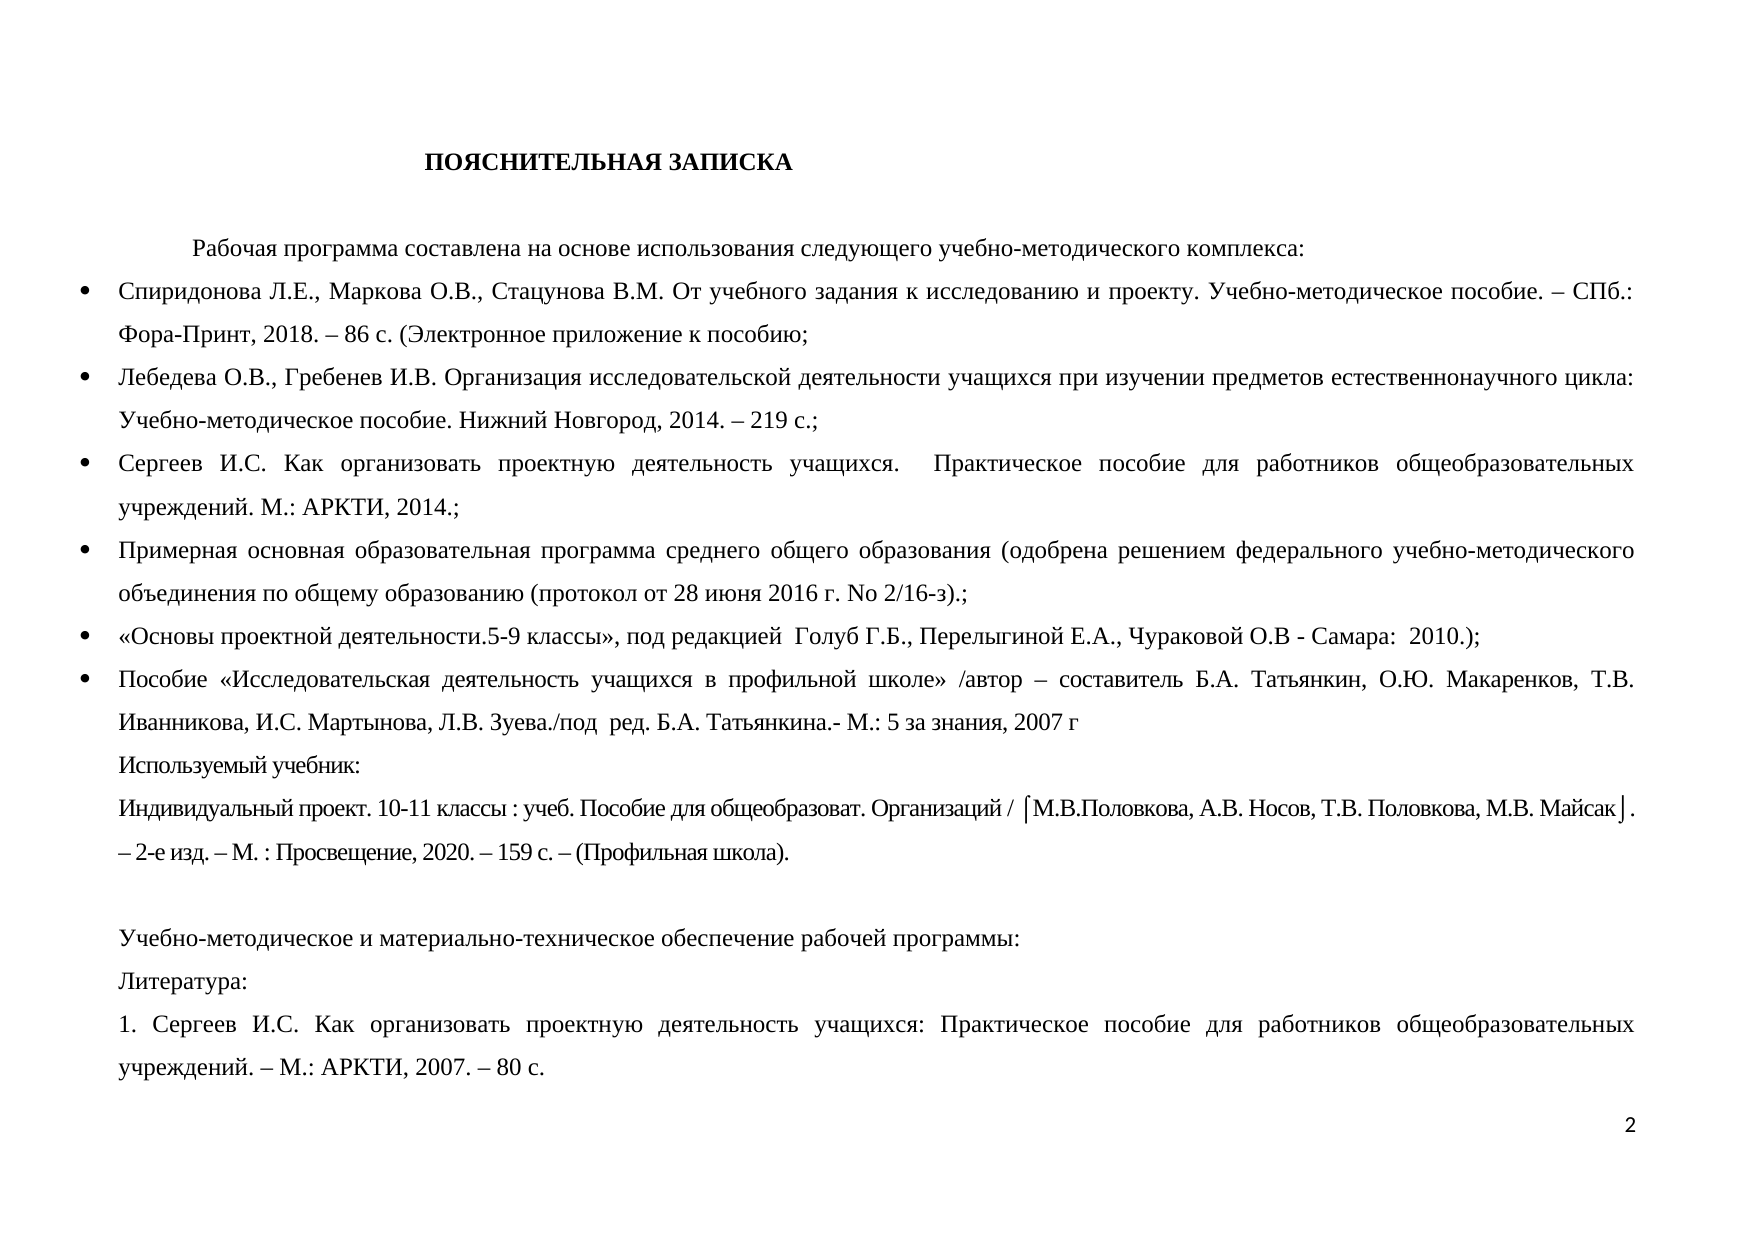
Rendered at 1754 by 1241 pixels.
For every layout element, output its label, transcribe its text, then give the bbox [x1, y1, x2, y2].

list Лебедева О.В., Гребенев И.В. Организация исследовательской деятельности учащихся при изучении предметов естественнонаучного цикла: Учебно-методическое пособие. Нижний Новгород, 2014. – 219 с.; [81, 362, 1636, 434]
list Индивидуальный проект. 10-11 классы : учеб. Пособие для общеобразоват. Организаций / ⌠М.В.Половкова, А.В. Носов, Т.В. Половкова, М.В. Майсак⌡. – 2-е изд. – М. : Просвещение, 2020. – 159 с. – (Профильная школа). [118, 793, 1636, 865]
text Рабочая программа составлена на основе использования следующего учебно-методического комплекса: [118, 233, 1636, 262]
list Пособие «Исследовательская деятельность учащихся в профильной школе» /автор – составитель Б.А. Татьянкин, О.Ю. Макаренков, Т.В. Иванникова, И.С. Мартынова, Л.В. Зуева./под ред. Б.А. Татьянкина.- М.: 5 за знания, 2007 г [81, 664, 1636, 736]
text Учебно-методическое и материально-техническое обеспечение рабочей программы: [118, 923, 1636, 952]
text Литература: [118, 966, 1636, 995]
list «Основы проектной деятельности.5-9 классы», под редакцией Голуб Г.Б., Перелыгиной Е.А., Чураковой О.В - Самара: 2010.); [81, 621, 1636, 650]
list Сергеев И.С. Как организовать проектную деятельность учащихся. Практическое пособие для работников общеобразовательных учреждений. М.: АРКТИ, 2014.; [81, 448, 1636, 520]
list Примерная основная образовательная программа среднего общего образования (одобрена решением федерального учебно-методического объединения по общему образованию (протокол от 28 июня 2016 г. No 2/16-з).; [81, 535, 1636, 607]
text ПОЯСНИТЕЛЬНАЯ ЗАПИСКА [118, 147, 1636, 175]
list Используемый учебник: [118, 750, 1636, 779]
text 1. Сергеев И.С. Как организовать проектную деятельность учащихся: Практическое пособие для работников общеобразовательных учреждений. – М.: АРКТИ, 2007. – 80 с. [118, 1009, 1636, 1081]
list Спиридонова Л.Е., Маркова О.В., Стацунова В.М. От учебного задания к исследованию и проекту. Учебно-методическое пособие. – СПб.: Фора-Принт, 2018. – 86 с. (Электронное приложение к пособию; [81, 276, 1636, 348]
